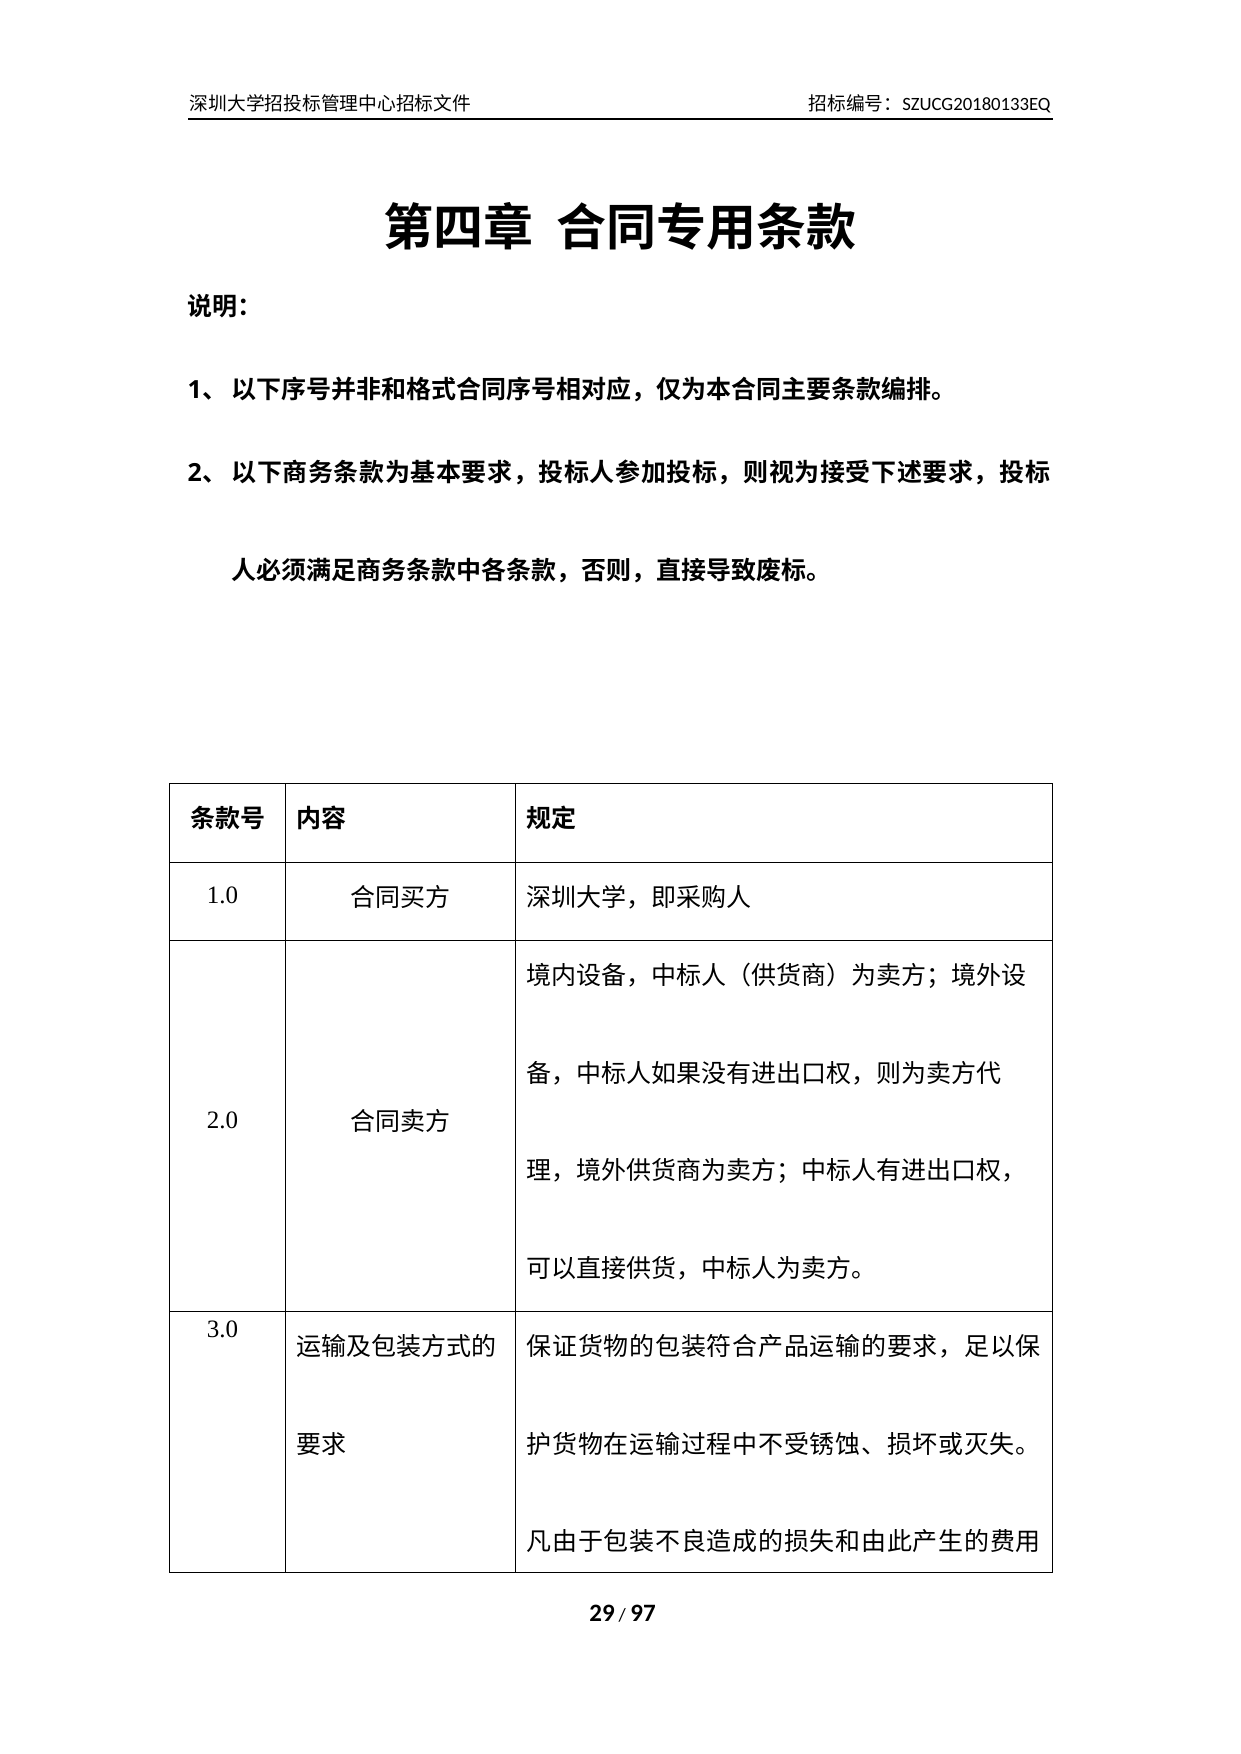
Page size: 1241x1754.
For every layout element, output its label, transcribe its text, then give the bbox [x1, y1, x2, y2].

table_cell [516, 1312, 1052, 1572]
list 以下商务条款为基本要求，投标人参加投标，则视为接受下述要求，投标人必须满足商务条款中各条款，否则，直接导致废标。 [187, 438, 1053, 601]
table_cell [170, 941, 285, 1311]
table_header 规定 [516, 784, 1052, 862]
table_cell 合同买方 [286, 863, 515, 940]
table_header 内容 [286, 784, 515, 862]
table_cell [170, 1312, 285, 1572]
table_header 条款号 [170, 784, 285, 862]
text 第四章 合同专用条款 [187, 175, 1053, 272]
list 以下序号并非和格式合同序号相对应，仅为本合同主要条款编排。 [187, 355, 1053, 420]
table_cell 深圳大学，即采购人 [516, 863, 1052, 940]
table_cell [170, 863, 285, 940]
table_cell 境内设备，中标人（供货商）为卖方；境外设备，中标人如果没有进出口权，则为卖方代理，境外供货商为卖方；中标人有进出口权，可以直接供货，中标人为卖方。 [516, 941, 1052, 1311]
text 说明： [187, 272, 1053, 337]
table_cell 运输及包装方式的要求 [286, 1312, 515, 1572]
table_cell 合同卖方 [286, 941, 515, 1311]
